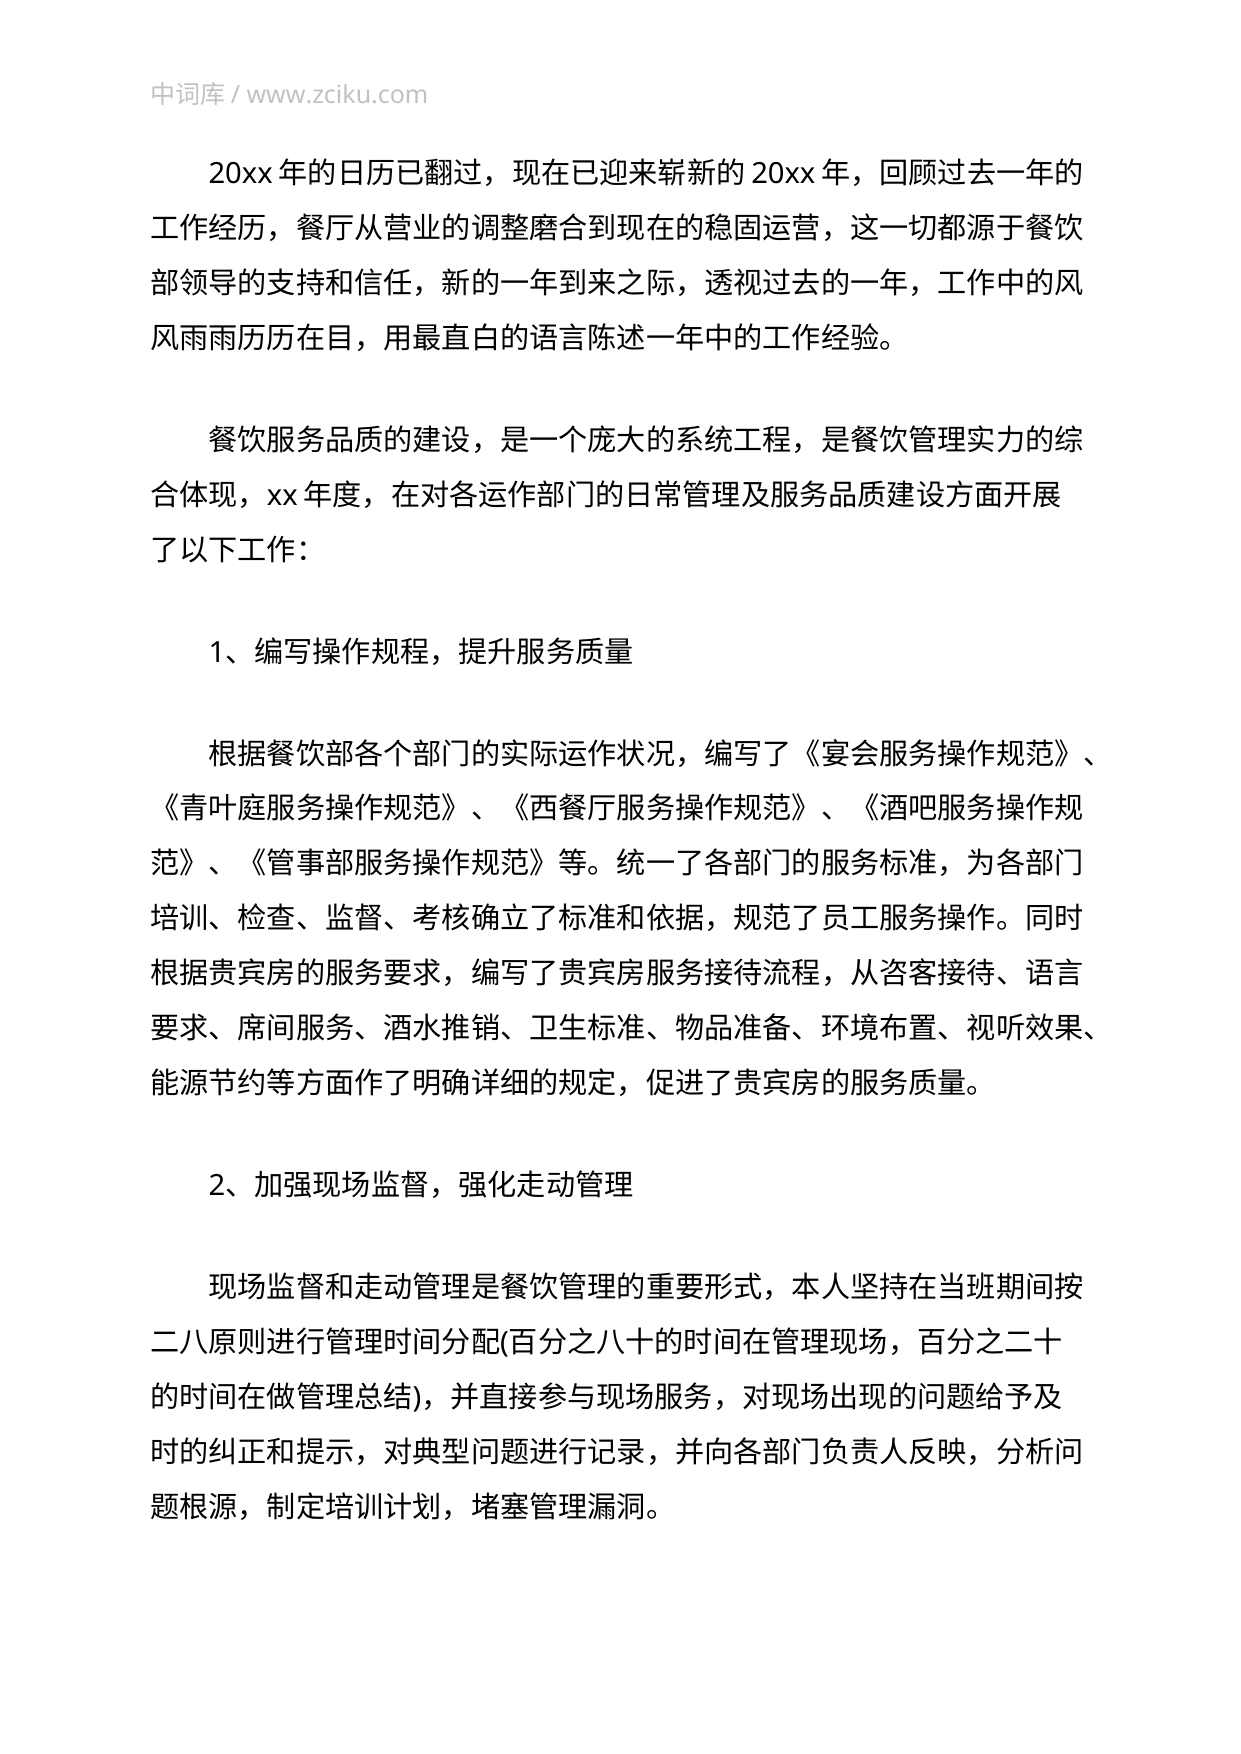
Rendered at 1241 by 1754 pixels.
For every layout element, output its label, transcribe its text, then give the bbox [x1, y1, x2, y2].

text 餐饮服务品质的建设，是一个庞大的系统工程，是餐饮管理实力的综合体现，xx年度，在对各运作部门的日常管理及服务品质建设方面开展了以下工作： [150, 417, 1090, 569]
text 根据餐饮部各个部门的实际运作状况，编写了《宴会服务操作规范》、《青叶庭服务操作规范》、《西餐厅服务操作规范》、《酒吧服务操作规范》、《管事部服务操作规范》等。统一了各部门的服务标准，为各部门培训、检查、监督、考核确立了标准和依据，规范了员工服务操作。同时根据贵宾房的服务要求，编写了贵宾房服务接待流程，从咨客接待、语言要求、席间服务、酒水推销、卫生标准、物品准备、环境布置、视听效果、能源节约等方面作了明确详细的规定，促进了贵宾房的服务质量。 [150, 730, 1090, 1102]
text 1、编写操作规程，提升服务质量 [150, 628, 1090, 671]
text 20xx年的日历已翻过，现在已迎来崭新的20xx年，回顾过去一年的工作经历，餐厅从营业的调整磨合到现在的稳固运营，这一切都源于餐饮部领导的支持和信任，新的一年到来之际，透视过去的一年，工作中的风风雨雨历历在目，用最直白的语言陈述一年中的工作经验。 [150, 150, 1090, 357]
text 2、加强现场监督，强化走动管理 [150, 1161, 1090, 1204]
text 现场监督和走动管理是餐饮管理的重要形式，本人坚持在当班期间按二八原则进行管理时间分配(百分之八十的时间在管理现场，百分之二十的时间在做管理总结)，并直接参与现场服务，对现场出现的问题给予及时的纠正和提示，对典型问题进行记录，并向各部门负责人反映，分析问题根源，制定培训计划，堵塞管理漏洞。 [150, 1263, 1090, 1525]
